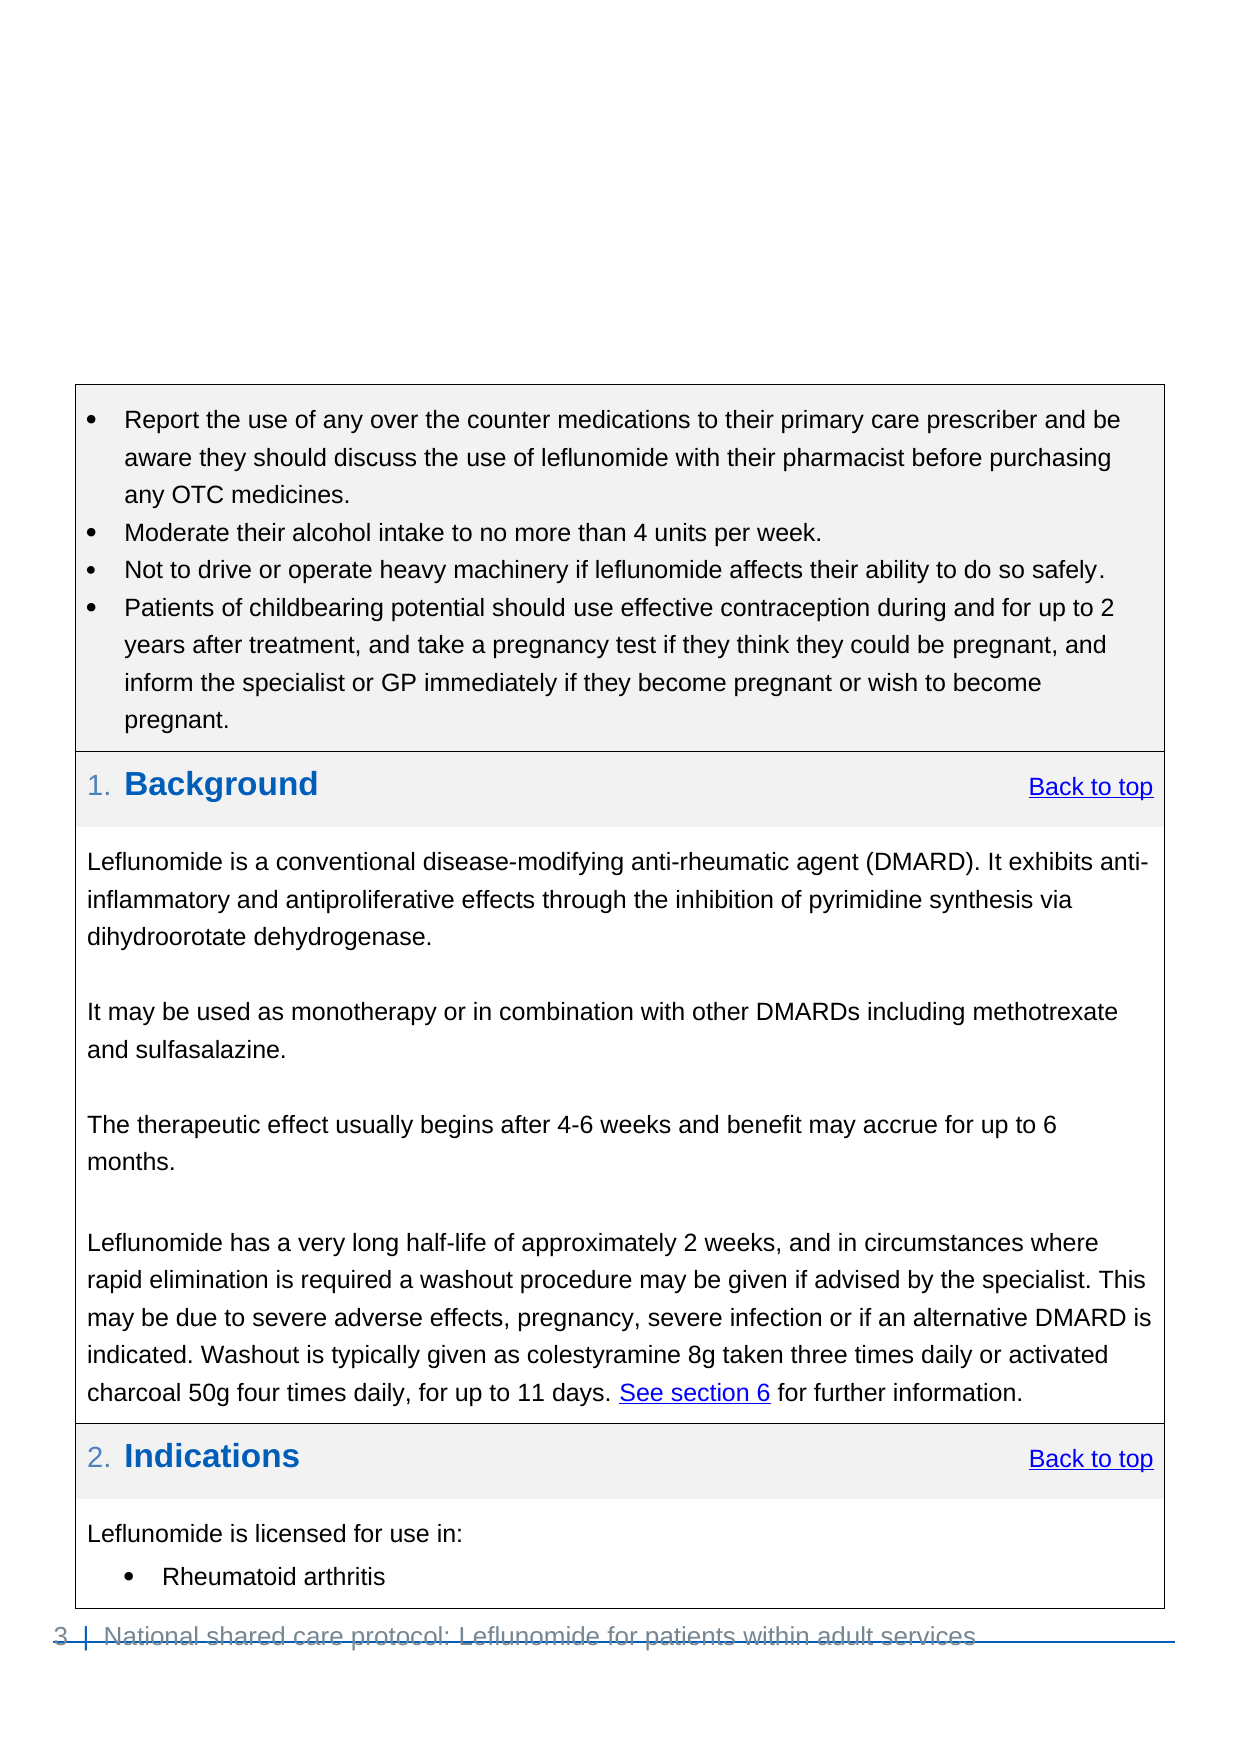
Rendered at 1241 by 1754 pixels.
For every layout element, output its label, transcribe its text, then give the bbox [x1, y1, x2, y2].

table_cell Leflunomide is a conventional disease-modifying anti-rheumatic agent (DMARD). It exhibits anti-inflammatory and antiproliferative effects through the inhibition of pyrimidine synthesis via dihydroorotate dehydrogenase. It may be used as monotherapy or in combination with other DMARDs including methotrexate and sulfasalazine. The therapeutic effect usually begins after 4-6 weeks and benefit may accrue for up to 6 months. Leflunomide has a very long half-life of approximately 2 weeks, and in circumstances where rapid elimination is required a washout procedure may be given if advised by the specialist. This may be due to severe adverse effects, pregnancy, severe infection or if an alternative DMARD is indicated. Washout is typically given as colestyramine 8g taken three times daily or activated charcoal 50g four times daily, for up to 11 days. See section 6 for further information. [76, 827, 1164, 1423]
table_cell Background Back to top [76, 752, 1164, 827]
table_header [76, 385, 1164, 751]
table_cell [76, 1499, 1164, 1608]
table_cell Indications Back to top [76, 1424, 1164, 1499]
